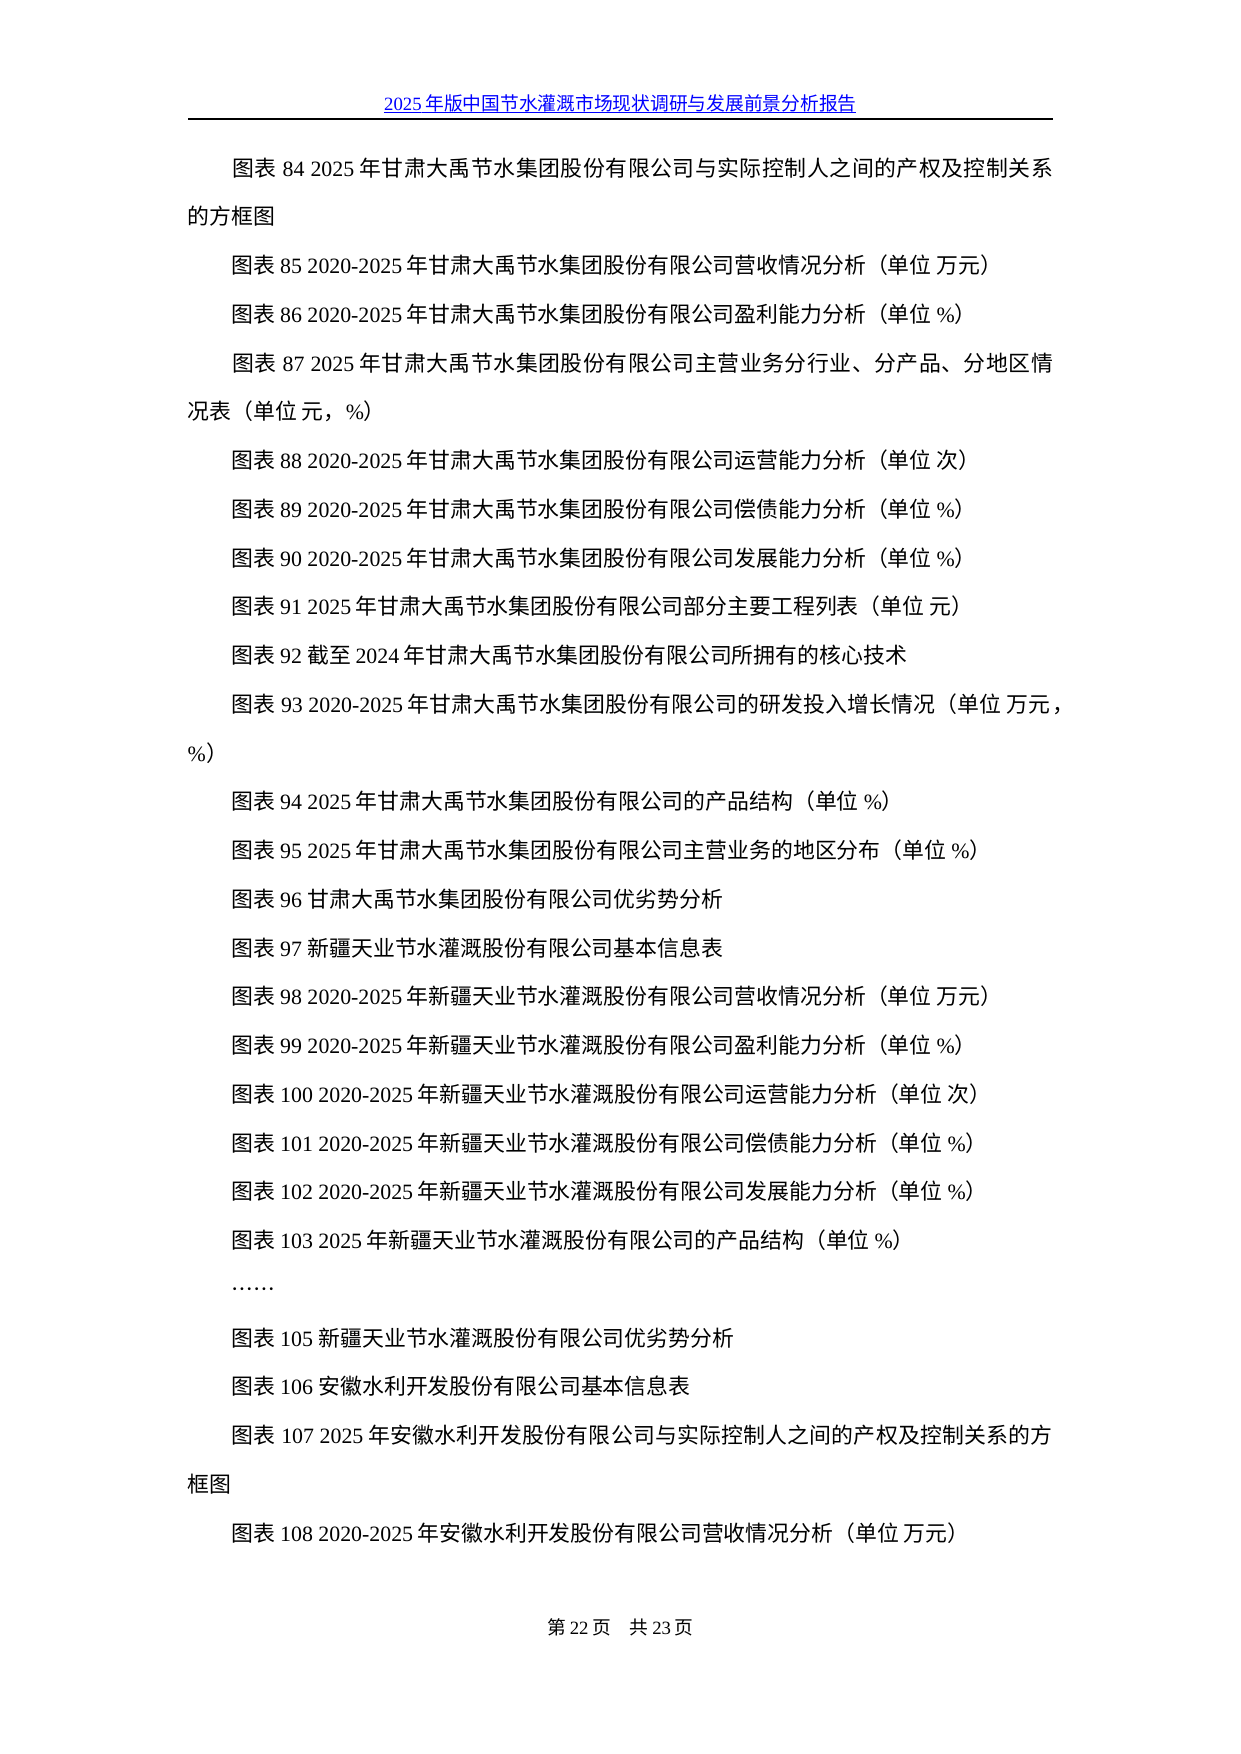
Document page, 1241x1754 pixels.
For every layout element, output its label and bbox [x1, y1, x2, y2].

text [187, 150, 1053, 1548]
